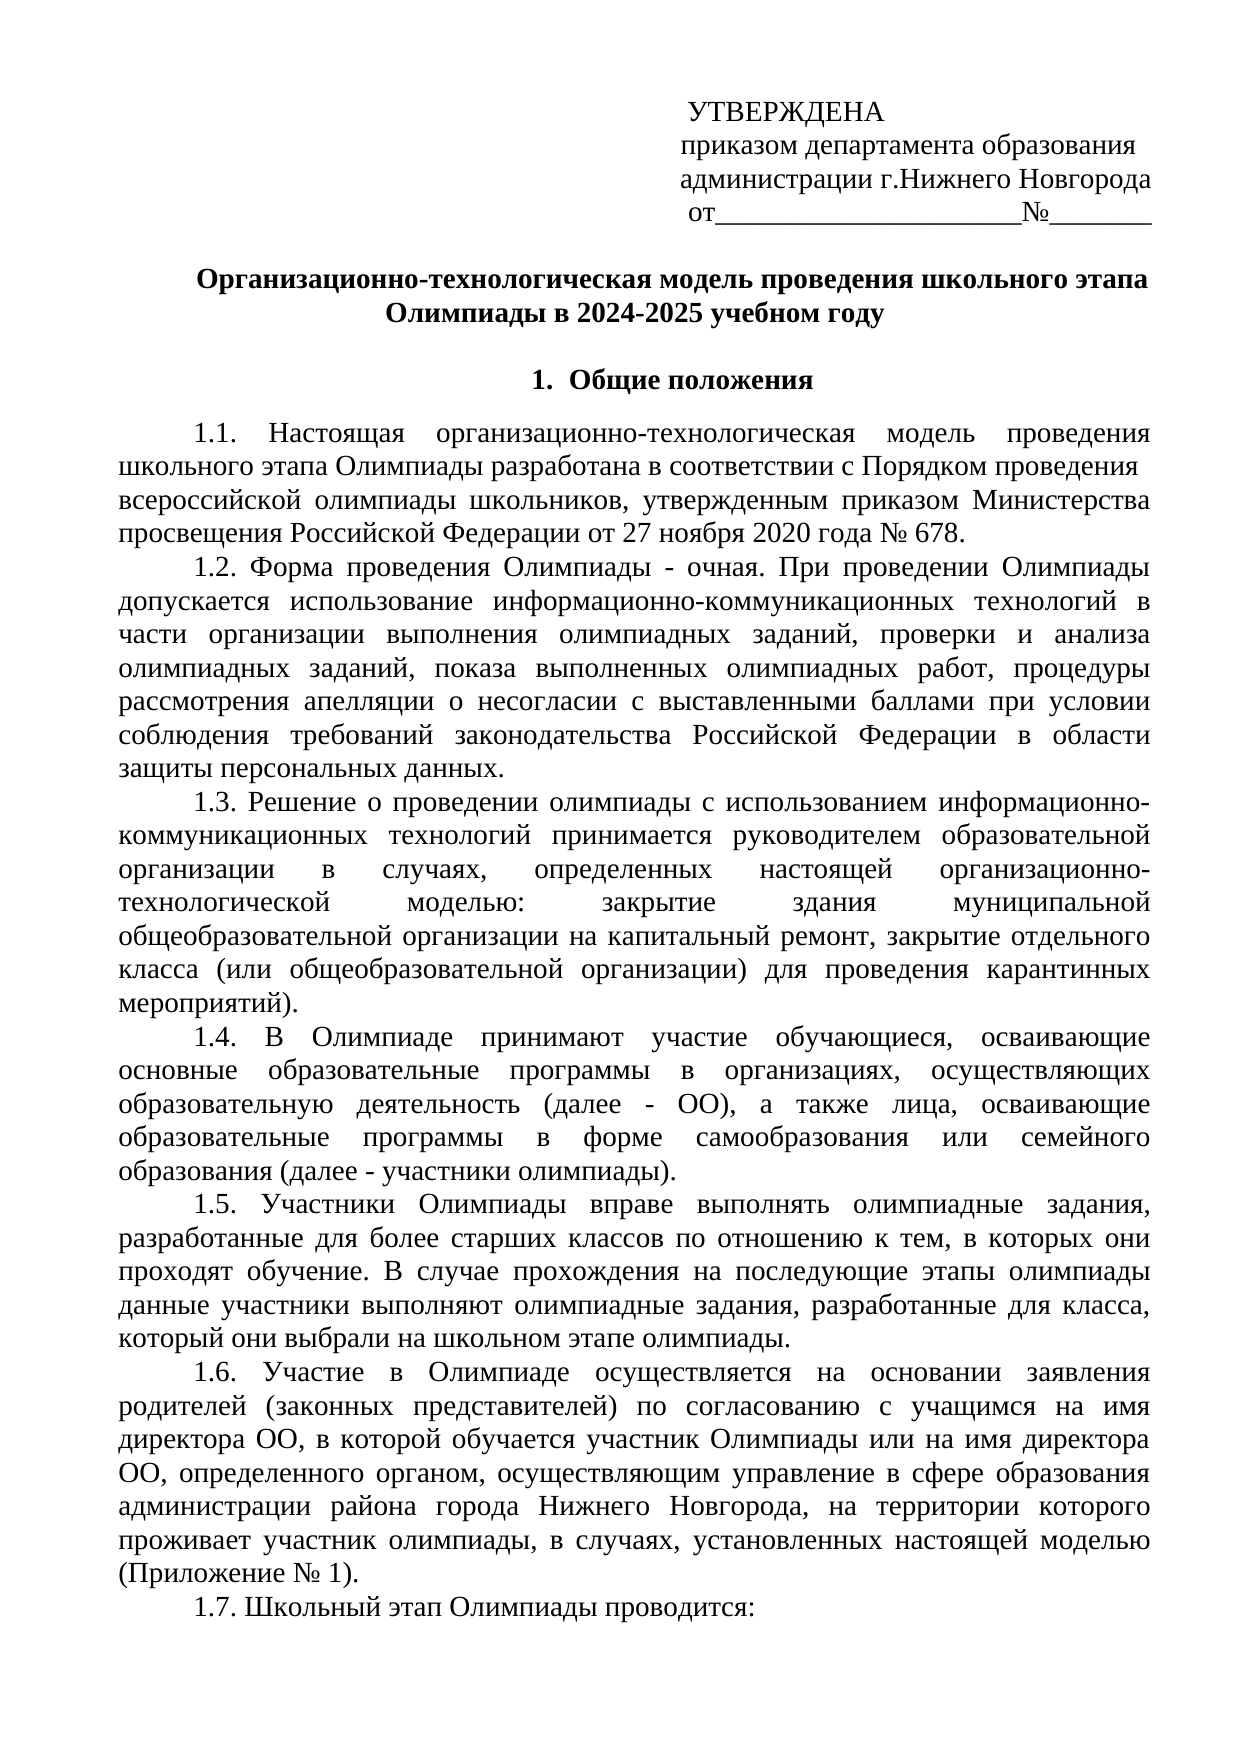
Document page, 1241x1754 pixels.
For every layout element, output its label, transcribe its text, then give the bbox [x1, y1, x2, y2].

text Организационно-технологическая модель проведения школьного этапа Олимпиады в 2024-2025 учебном году [118, 261, 1151, 328]
text 1.7. Школьный этап Олимпиады проводится: [118, 1589, 1151, 1622]
text 1.3. Решение о проведении олимпиады с использованием информационно-коммуникационных технологий принимается руководителем образовательной организации в случаях, определенных настоящей организационно-технологической моделью: закрытие здания муниципальной общеобразовательной организации на капитальный ремонт, закрытие отдельного класса (или общеобразовательной организации) для проведения карантинных мероприятий). [118, 784, 1151, 1019]
text администрации г.Нижнего Новгорода [118, 161, 1151, 194]
text 1.2. Форма проведения Олимпиады - очная. При проведении Олимпиады допускается использование информационно-коммуникационных технологий в части организации выполнения олимпиадных заданий, проверки и анализа олимпиадных заданий, показа выполненных олимпиадных работ, процедуры рассмотрения апелляции о несогласии с выставленными баллами при условии соблюдения требований законодательства Российской Федерации в области защиты персональных данных. [118, 549, 1151, 784]
list Общие положения [193, 362, 1151, 396]
text 1.5. Участники Олимпиады вправе выполнять олимпиадные задания, разработанные для более старших классов по отношению к тем, в которых они проходят обучение. В случае прохождения на последующие этапы олимпиады данные участники выполняют олимпиадные задания, разработанные для класса, который они выбрали на школьном этапе олимпиады. [118, 1186, 1151, 1354]
text 1.1. Настоящая организационно-технологическая модель проведения школьного этапа Олимпиады разработана в соответствии с Порядком проведения [118, 415, 1151, 482]
text 1.4. В Олимпиаде принимают участие обучающиеся, осваивающие основные образовательные программы в организациях, осуществляющих образовательную деятельность (далее - ОО), а также лица, осваивающие образовательные программы в форме самообразования или семейного образования (далее - участники олимпиады). [118, 1019, 1151, 1186]
text от_____________________№_______ [118, 194, 1151, 228]
text УТВЕРЖДЕНА [493, 94, 1151, 127]
text 1.6. Участие в Олимпиаде осуществляется на основании заявления родителей (законных представителей) по согласованию с учащимся на имя директора ОО, в которой обучается участник Олимпиады или на имя директора ОО, определенного органом, осуществляющим управление в сфере образования администрации района города Нижнего Новгорода, на территории которого проживает участник олимпиады, в случаях, установленных настоящей моделью (Приложение № 1). [118, 1354, 1151, 1589]
text приказом департамента образования [118, 127, 1151, 161]
text всероссийской олимпиады школьников, утвержденным приказом Министерства просвещения Российской Федерации от 27 ноября 2020 года № 678. [118, 482, 1151, 549]
